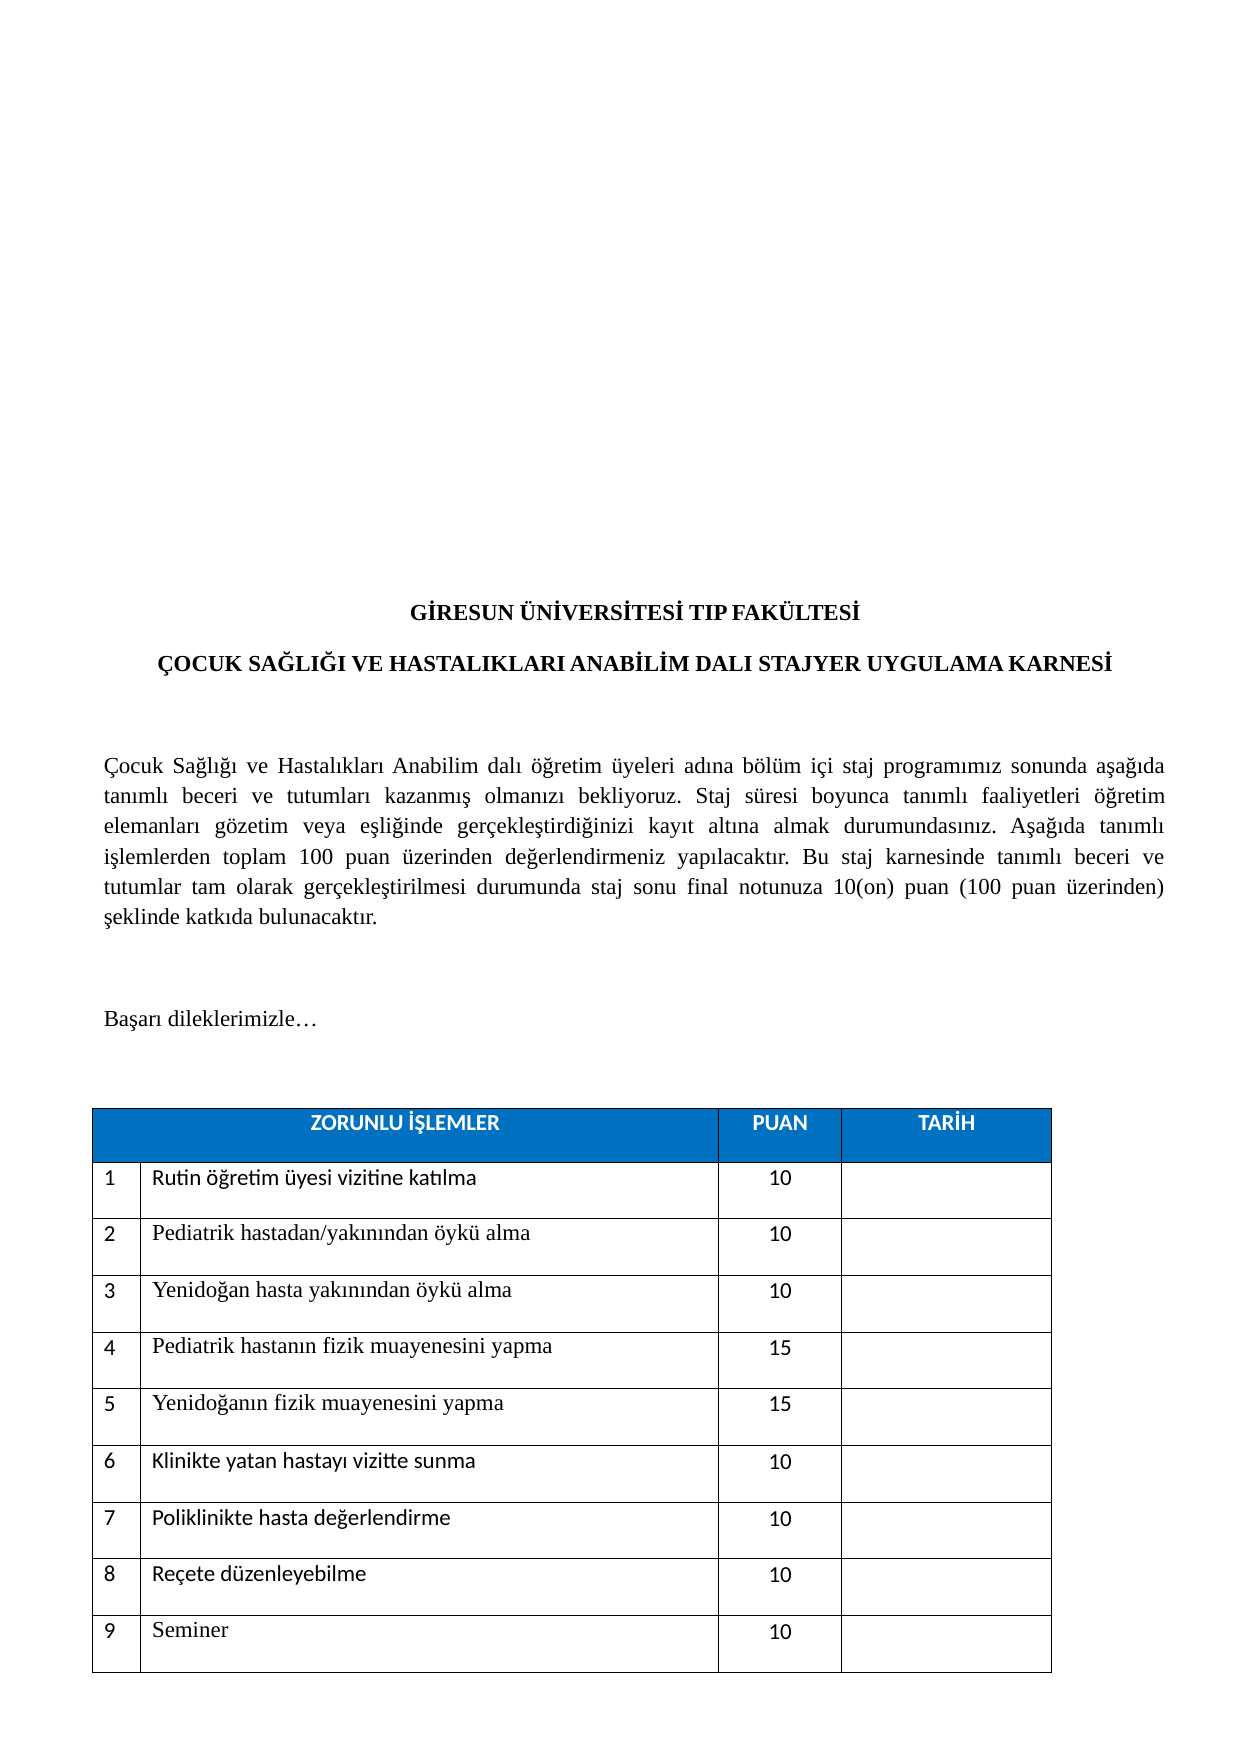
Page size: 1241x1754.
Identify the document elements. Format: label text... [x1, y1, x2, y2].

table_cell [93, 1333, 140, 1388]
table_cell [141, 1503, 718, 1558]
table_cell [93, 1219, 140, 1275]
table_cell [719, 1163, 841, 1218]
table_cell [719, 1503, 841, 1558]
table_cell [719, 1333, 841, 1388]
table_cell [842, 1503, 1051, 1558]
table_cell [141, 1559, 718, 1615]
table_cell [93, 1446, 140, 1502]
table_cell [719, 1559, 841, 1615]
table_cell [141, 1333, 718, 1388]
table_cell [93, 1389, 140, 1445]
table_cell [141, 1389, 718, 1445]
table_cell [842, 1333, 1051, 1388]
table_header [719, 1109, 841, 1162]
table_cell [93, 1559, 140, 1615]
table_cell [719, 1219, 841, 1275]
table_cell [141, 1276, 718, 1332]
text Çocuk Sağlığı ve Hastalıkları Anabilim dalı öğretim üyeleri adına bölüm içi staj programımız sonunda aşağıda tanımlı beceri ve tutumları kazanmış olmanızı bekliyoruz. Staj süresi boyunca tanımlı faaliyetleri öğretim elemanları gözetim veya eşliğinde gerçekleştirdiğinizi kayıt altına almak durumundasınız. Aşağıda tanımlı işlemlerden toplam 100 puan üzerinden değerlendirmeniz yapılacaktır. Bu staj karnesinde tanımlı beceri ve tutumlar tam olarak gerçekleştirilmesi durumunda staj sonu final notunuza 10(on) puan (100 puan üzerinden) şeklinde katkıda bulunacaktır. [103, 752, 1167, 929]
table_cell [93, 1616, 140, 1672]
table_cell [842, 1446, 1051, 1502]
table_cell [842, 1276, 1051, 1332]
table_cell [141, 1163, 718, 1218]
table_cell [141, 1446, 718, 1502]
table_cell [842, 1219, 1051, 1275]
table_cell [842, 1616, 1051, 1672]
text ÇOCUK SAĞLIĞI VE HASTALIKLARI ANABİLİM DALI STAJYER UYGULAMA KARNESİ [103, 650, 1167, 676]
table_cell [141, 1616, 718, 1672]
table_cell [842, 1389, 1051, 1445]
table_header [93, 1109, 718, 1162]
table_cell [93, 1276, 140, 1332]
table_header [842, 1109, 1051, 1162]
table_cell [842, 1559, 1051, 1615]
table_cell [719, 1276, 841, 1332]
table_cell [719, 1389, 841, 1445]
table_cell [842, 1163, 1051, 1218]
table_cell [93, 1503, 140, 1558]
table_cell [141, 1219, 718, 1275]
text Başarı dileklerimizle… [103, 1005, 1167, 1032]
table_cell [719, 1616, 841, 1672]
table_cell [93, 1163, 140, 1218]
text GİRESUN ÜNİVERSİTESİ TIP FAKÜLTESİ [103, 599, 1167, 625]
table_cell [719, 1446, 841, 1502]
